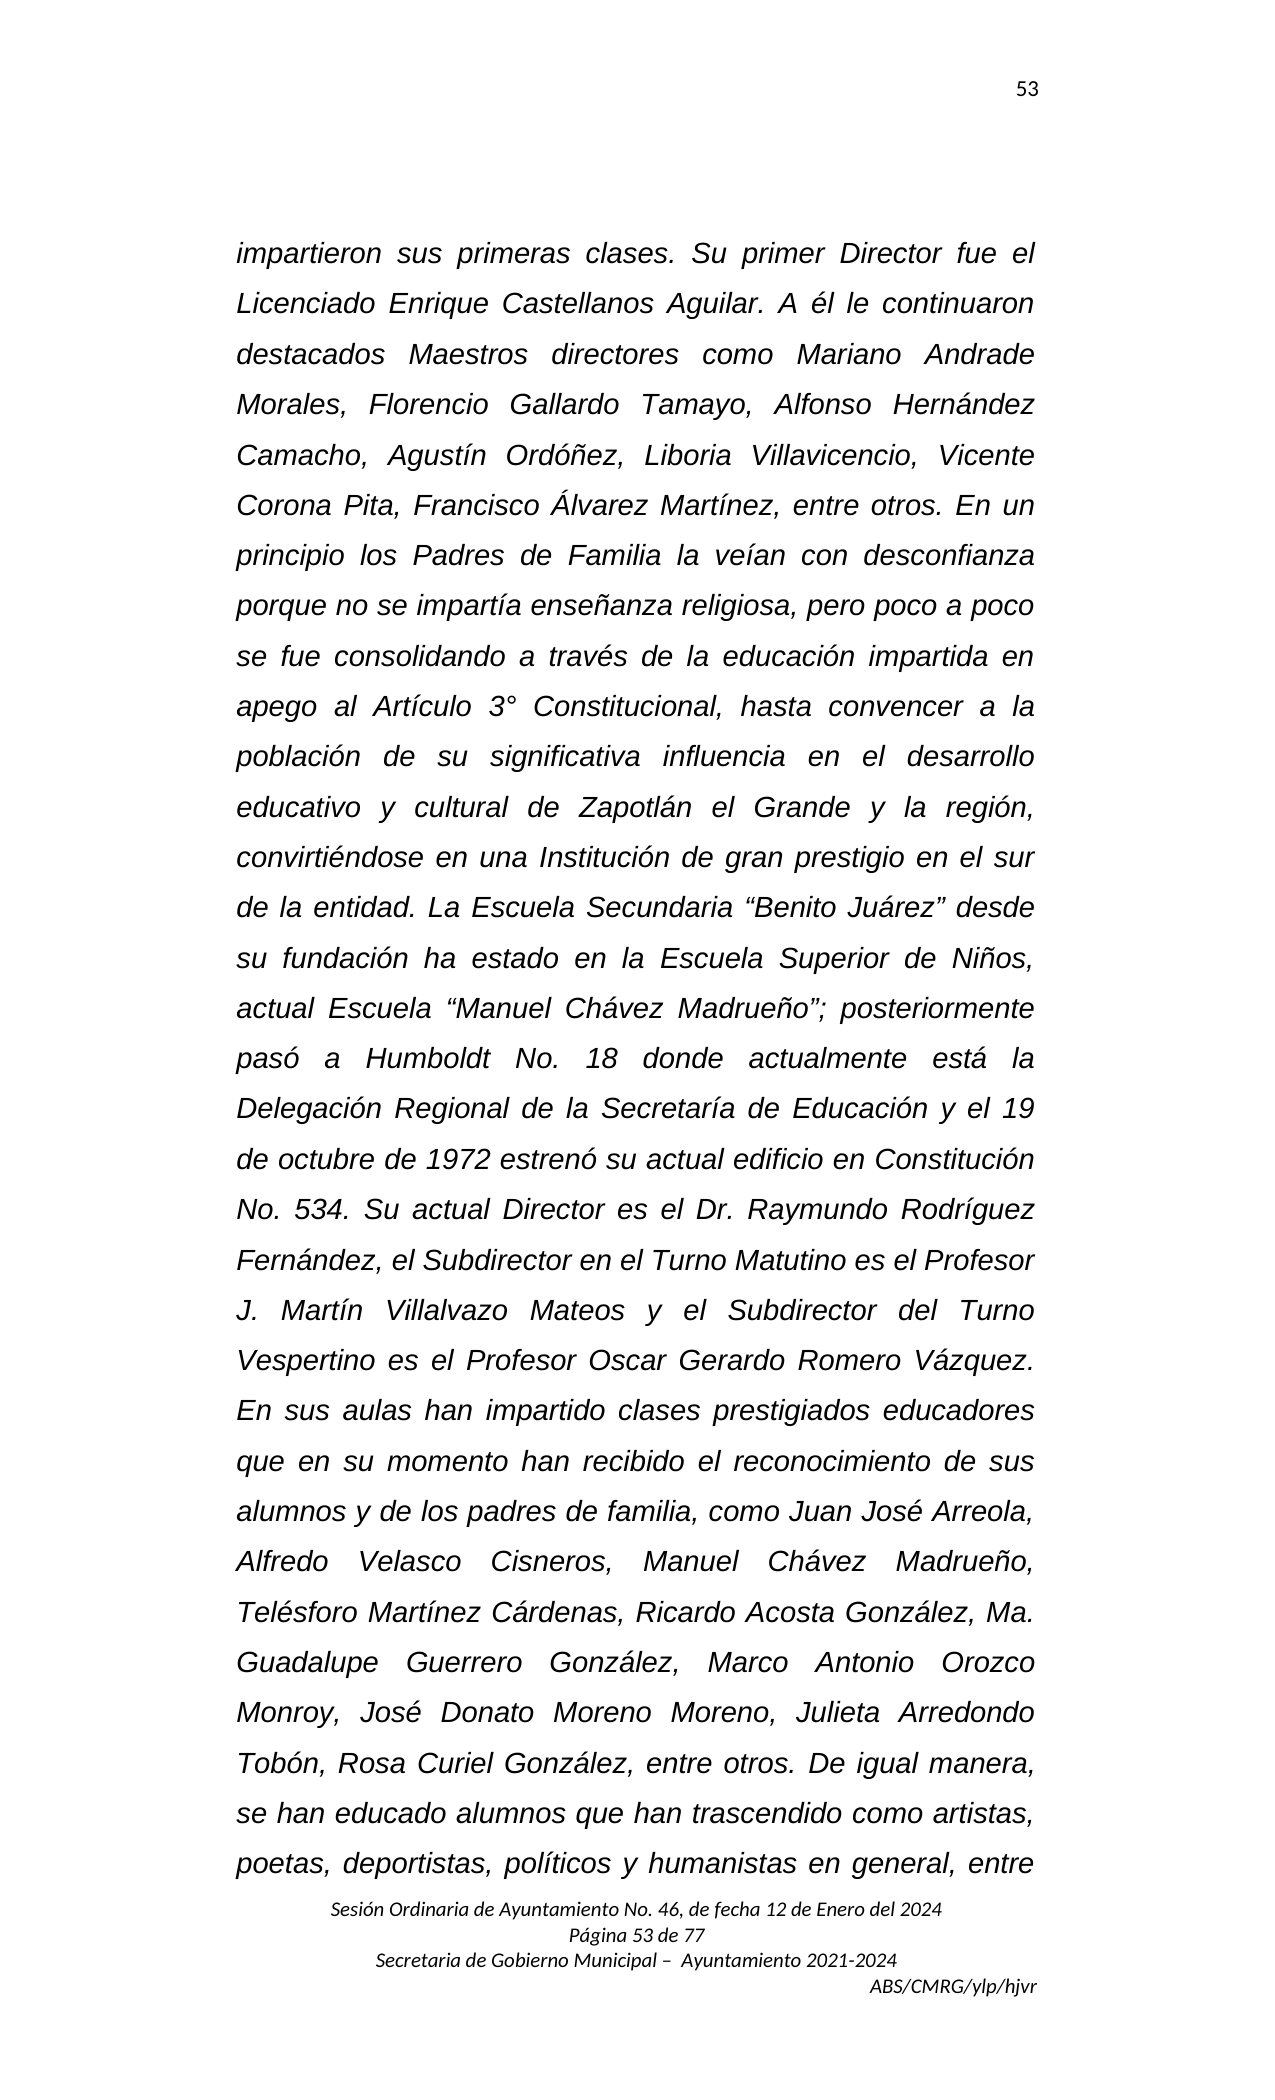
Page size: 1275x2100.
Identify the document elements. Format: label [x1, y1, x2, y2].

text [236, 236, 1039, 1880]
